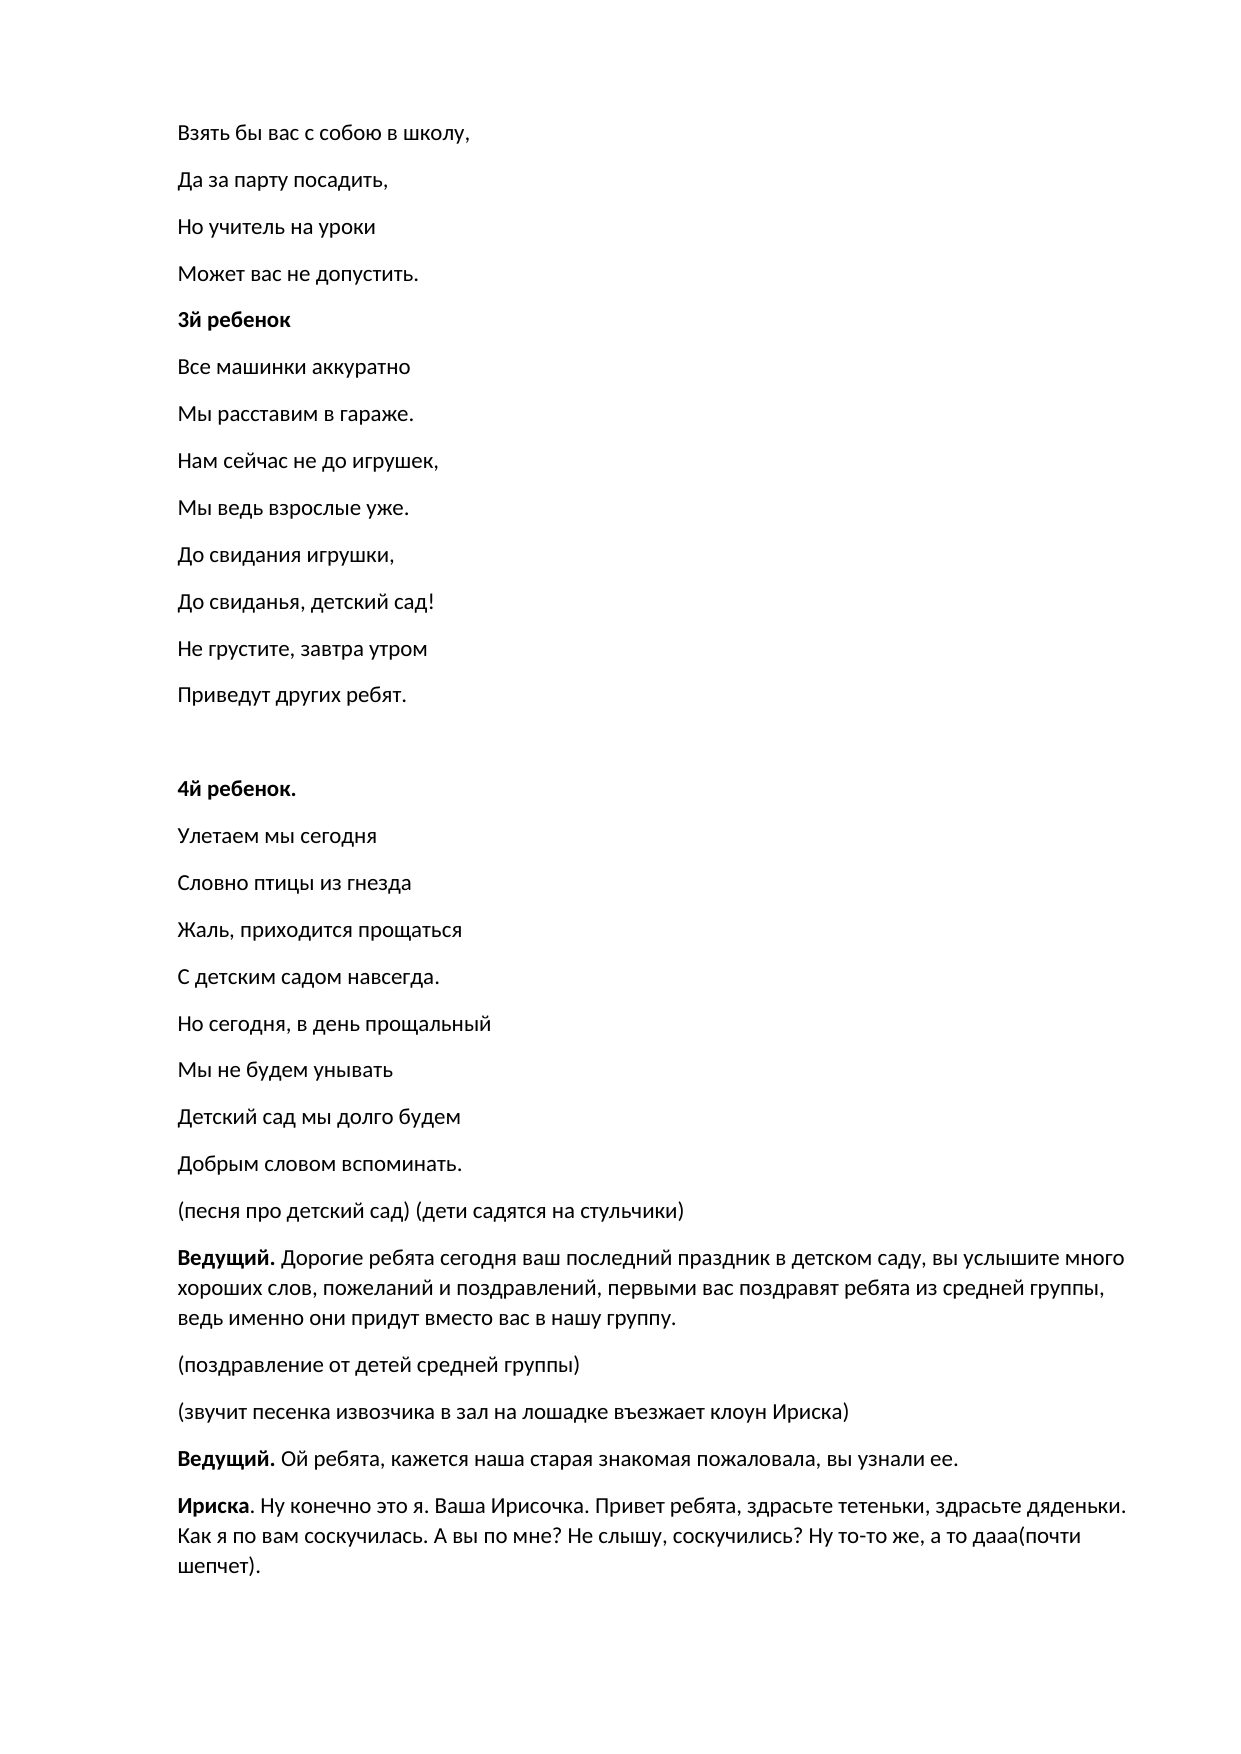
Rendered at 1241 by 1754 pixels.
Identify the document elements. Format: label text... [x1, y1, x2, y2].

text Жаль, приходится прощаться [177, 915, 1152, 943]
text Детский сад мы долго будем [177, 1102, 1152, 1131]
text Но учитель на уроки [177, 212, 1152, 240]
text Ведущий. Дорогие ребята сегодня ваш последний праздник в детском саду, вы услышите много хороших слов, пожеланий и поздравлений, первыми вас поздравят ребята из средней группы, ведь именно они придут вместо вас в нашу группу. [177, 1243, 1152, 1332]
text Мы расставим в гараже. [177, 399, 1152, 427]
text Взять бы вас с собою в школу, [177, 118, 1152, 146]
text С детским садом навсегда. [177, 962, 1152, 990]
text Ведущий. Ой ребята, кажется наша старая знакомая пожаловала, вы узнали ее. [177, 1444, 1152, 1472]
text (звучит песенка извозчика в зал на лошадке въезжает клоун Ириска) [177, 1397, 1152, 1425]
text Мы ведь взрослые уже. [177, 493, 1152, 521]
text (песня про детский сад) (дети садятся на стульчики) [177, 1196, 1152, 1224]
text 3й ребенок [177, 306, 1152, 334]
text Словно птицы из гнезда [177, 868, 1152, 896]
text Может вас не допустить. [177, 259, 1152, 287]
text 4й ребенок. [177, 774, 1152, 802]
text Приведут других ребят. [177, 681, 1152, 709]
text Да за парту посадить, [177, 165, 1152, 193]
text Но сегодня, в день прощальный [177, 1009, 1152, 1037]
text До свиданья, детский сад! [177, 587, 1152, 615]
text Мы не будем унывать [177, 1056, 1152, 1084]
text Нам сейчас не до игрушек, [177, 446, 1152, 474]
text Добрым словом вспоминать. [177, 1149, 1152, 1177]
text Не грустите, завтра утром [177, 634, 1152, 662]
text Ириска. Ну конечно это я. Ваша Ирисочка. Привет ребята, здрасьте тетеньки, здрасьте дяденьки. Как я по вам соскучилась. А вы по мне? Не слышу, соскучились? Ну то-то же, а то дааа(почти шепчет). [177, 1491, 1152, 1579]
text Все машинки аккуратно [177, 352, 1152, 381]
text (поздравление от детей средней группы) [177, 1350, 1152, 1378]
text Улетаем мы сегодня [177, 821, 1152, 849]
text До свидания игрушки, [177, 540, 1152, 568]
